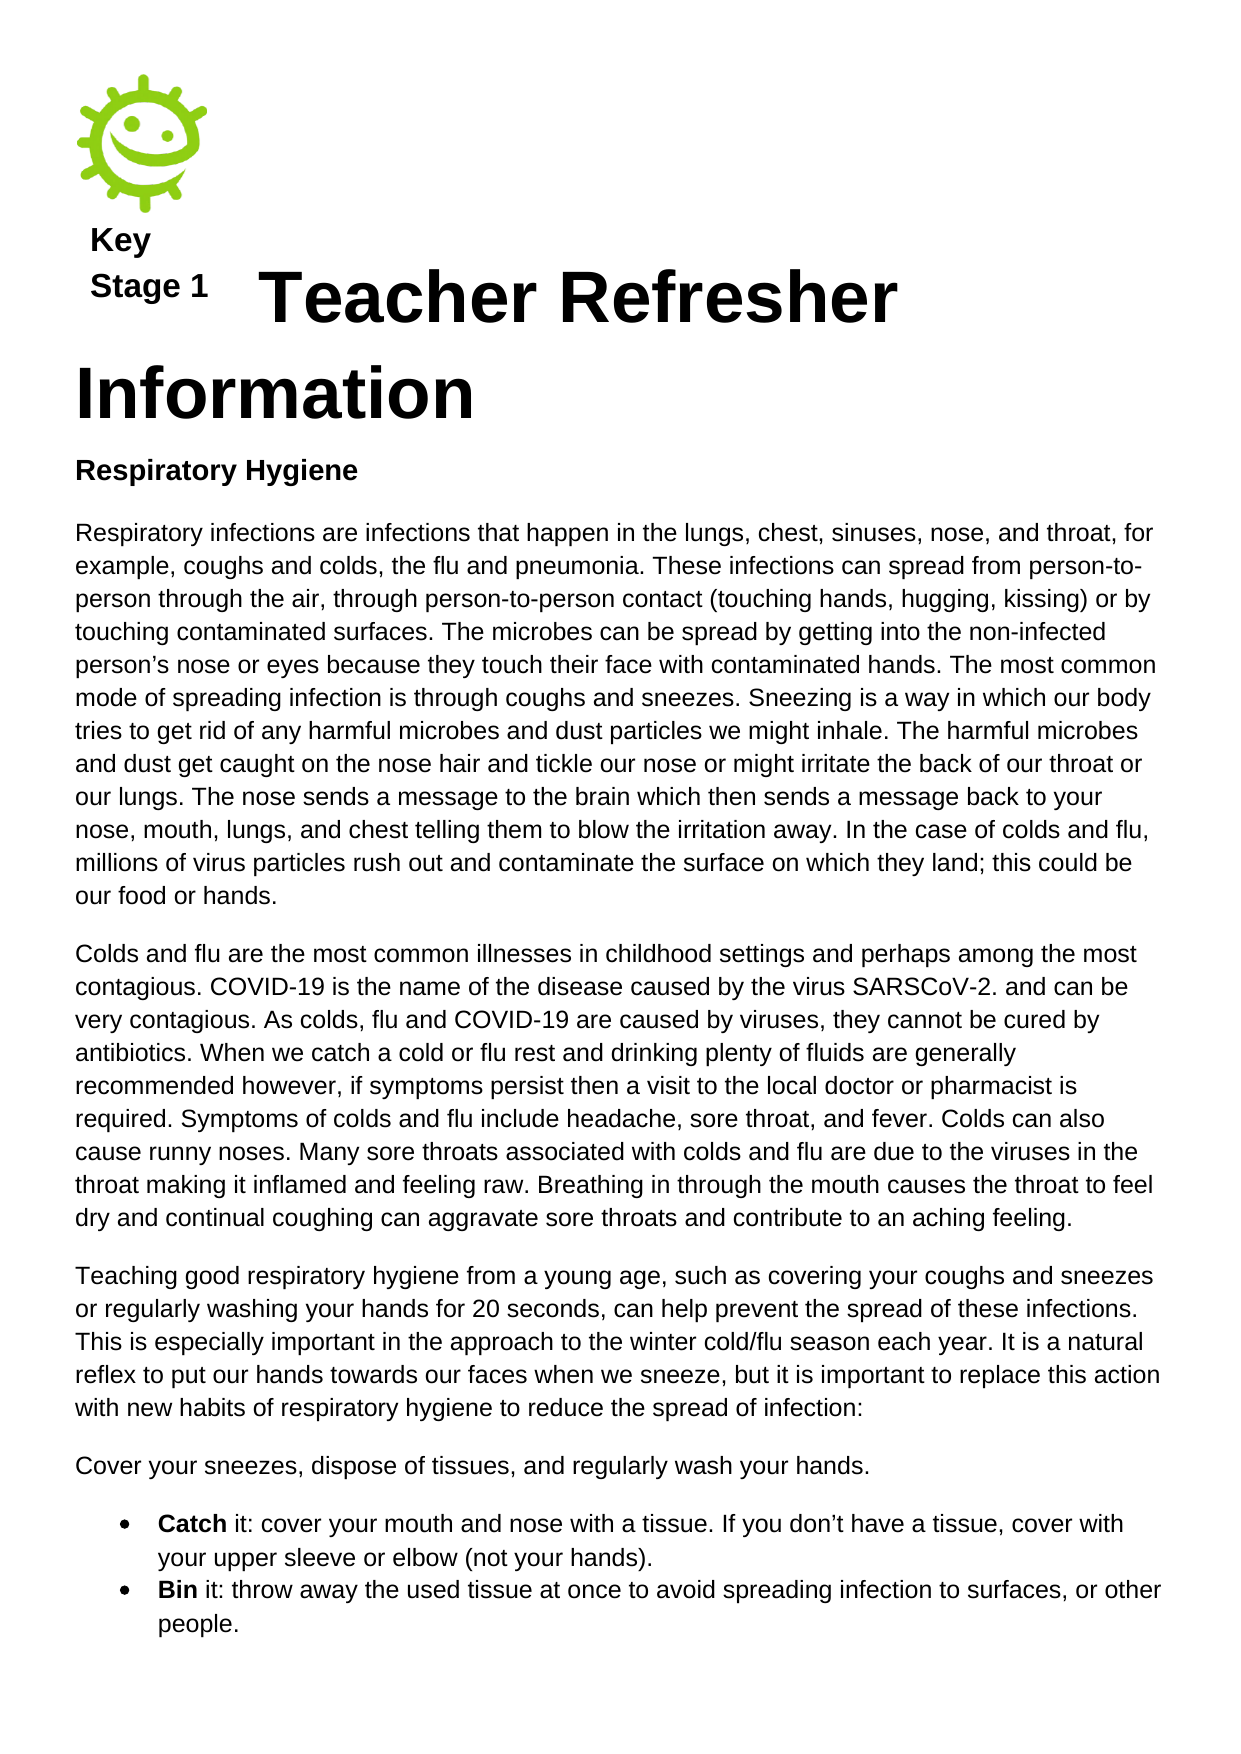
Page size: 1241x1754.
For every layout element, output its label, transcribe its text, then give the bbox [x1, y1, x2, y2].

text Teaching good respiratory hygiene from a young age, such as covering your coughs and sneezes or regularly washing your hands for 20 seconds, can help prevent the spread of these infections. This is especially important in the approach to the winter cold/flu season each year. It is a natural reflex to put our hands towards our faces when we sneeze, but it is important to replace this action with new habits of respiratory hygiene to reduce the spread of infection: [75, 1261, 1165, 1422]
picture [77, 74, 207, 213]
text Cover your sneezes, dispose of tissues, and regularly wash your hands. [75, 1451, 1165, 1480]
subtitle Respiratory Hygiene [75, 453, 1165, 486]
list Bin it: throw away the used tissue at once to avoid spreading infection to surfaces, or other people. [120, 1576, 1165, 1637]
text Respiratory infections are infections that happen in the lungs, chest, sinuses, nose, and throat, for example, coughs and colds, the flu and pneumonia. These infections can spread from person-to-person through the air, through person-to-person contact (touching hands, hugging, kissing) or by touching contaminated surfaces. The microbes can be spread by getting into the non-infected person’s nose or eyes because they touch their face with contaminated hands. The most common mode of spreading infection is through coughs and sneezes. Sneezing is a way in which our body tries to get rid of any harmful microbes and dust particles we might inhale. The harmful microbes and dust get caught on the nose hair and tickle our nose or might irritate the back of our throat or our lungs. The nose sends a message to the brain which then sends a message back to your nose, mouth, lungs, and chest telling them to blow the irritation away. In the case of colds and flu, millions of virus particles rush out and contaminate the surface on which they land; this could be our food or hands. [75, 518, 1165, 910]
text Colds and flu are the most common illnesses in childhood settings and perhaps among the most contagious. COVID-19 is the name of the disease caused by the virus SARSCoV-2. and can be very contagious. As colds, flu and COVID-19 are caused by viruses, they cannot be cured by antibiotics. When we catch a cold or flu rest and drinking plenty of fluids are generally recommended however, if symptoms persist then a visit to the local doctor or pharmacist is required. Symptoms of colds and flu include headache, sore throat, and fever. Colds can also cause runny noses. Many sore throats associated with colds and flu are due to the viruses in the throat making it inflamed and feeling raw. Breathing in through the mouth causes the throat to feel dry and continual coughing can aggravate sore throats and contribute to an aching feeling. [75, 939, 1165, 1232]
list Catch it: cover your mouth and nose with a tissue. If you don’t have a tissue, cover with your upper sleeve or elbow (not your hands). [120, 1509, 1165, 1571]
text Teacher Refresher Information [75, 75, 1165, 434]
